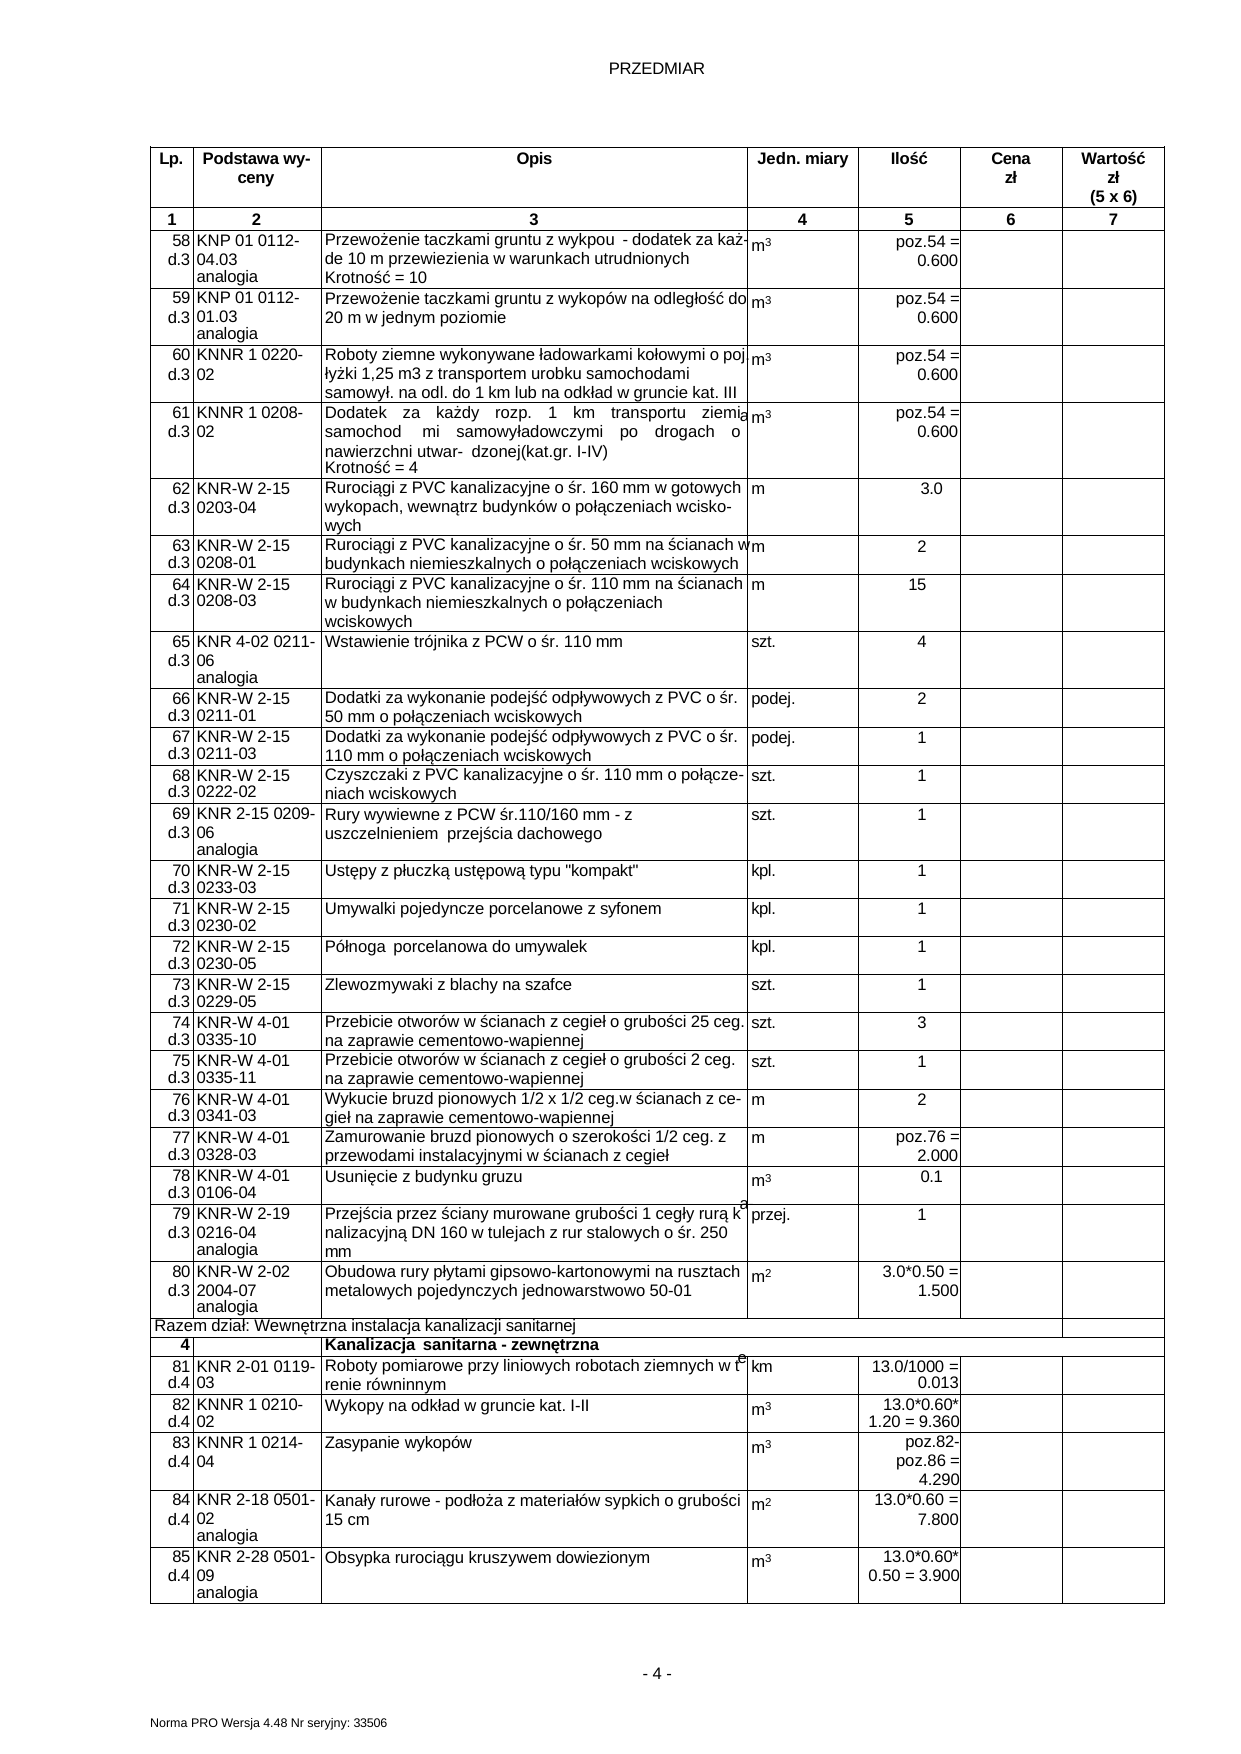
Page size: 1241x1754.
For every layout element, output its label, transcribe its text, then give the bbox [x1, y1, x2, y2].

table_cell 72 d.3 [151, 937, 193, 974]
table_header Podstawa wy- ceny [194, 148, 321, 207]
table_cell podej. [748, 728, 858, 765]
table_cell Wykopy na odkład w gruncie kat. I-II [322, 1395, 747, 1432]
table_header Lp. [151, 148, 193, 207]
table_cell 2 [859, 1090, 960, 1127]
table_cell 61 d.3 [151, 403, 193, 478]
table_cell KNR-W 4-01 0335-10 [194, 1013, 321, 1050]
table_cell Roboty ziemne wykonywane ładowarkami kołowymi o poj. łyżki 1,25 m3 z transportem urobku samochodami samowył. na odl. do 1 km lub na odkład w gruncie kat. III [322, 346, 747, 402]
table_cell KNR-W 2-15 0230-02 [194, 899, 321, 936]
table_cell m [748, 1128, 858, 1166]
table_cell [1063, 1491, 1164, 1546]
table_cell [961, 1548, 1062, 1603]
table_cell Rurociągi z PVC kanalizacyjne o śr. 160 mm w gotowych wykopach, wewnątrz budynków o połączeniach wcisko- wych [322, 479, 747, 535]
table_cell KNR-W 2-02 2004-07 analogia [194, 1262, 321, 1318]
table_cell 66 d.3 [151, 689, 193, 726]
table_cell [1063, 899, 1164, 936]
table_cell 85 d.4 [151, 1548, 193, 1603]
table_cell 3.0 [859, 479, 960, 535]
table_cell Dodatek za każdy rozp. 1 km transportu ziemi samochod mi samowyładowczymi po drogach o nawierzchni utwar- dzonej(kat.gr. I-IV) Krotność = 4 [322, 403, 747, 478]
table_cell Dodatki za wykonanie podejść odpływowych z PVC o śr. 110 mm o połączeniach wciskowych [322, 728, 747, 765]
table_cell 83 d.4 [151, 1433, 193, 1489]
table_cell poz.54 = 0.600 [859, 403, 960, 478]
table_cell Kanały rurowe - podłoża z materiałów sypkich o grubości 15 cm [322, 1491, 747, 1546]
table_cell 4 [748, 208, 858, 230]
table_cell [961, 1262, 1062, 1318]
table_cell Kanalizacja sanitarna - zewnętrzna [322, 1338, 1164, 1356]
table_cell 7 [1063, 208, 1164, 230]
table_cell 0.1 [859, 1167, 960, 1203]
table_cell KNR-W 2-15 0211-03 [194, 728, 321, 765]
table_cell 3.0*0.50 = 1.500 [859, 1262, 960, 1318]
table_cell przej. [748, 1205, 858, 1261]
table_cell 6 [961, 208, 1062, 230]
table_cell 80 d.3 [151, 1262, 193, 1318]
table_cell Obsypka rurociągu kruszywem dowiezionym [322, 1548, 747, 1603]
table_cell 1 [859, 1051, 960, 1089]
table_cell KNR 2-01 0119- 03 [194, 1357, 321, 1394]
table_cell [961, 1167, 1062, 1203]
table_cell Rury wywiewne z PCW śr.110/160 mm - z uszczelnieniem przejścia dachowego [322, 804, 747, 860]
table_cell [961, 1357, 1062, 1394]
table_cell [1063, 289, 1164, 344]
table_cell Ustępy z płuczką ustępową typu "kompakt" [322, 861, 747, 898]
table_header Wartość zł (5 x 6) [1063, 148, 1164, 207]
table_cell [961, 479, 1062, 535]
table_cell 62 d.3 [151, 479, 193, 535]
table_cell [961, 1491, 1062, 1546]
table_cell Usunięcie z budynku gruzu [322, 1167, 747, 1203]
table_cell 63 d.3 [151, 536, 193, 574]
table_cell KNR-W 2-15 0229-05 [194, 975, 321, 1012]
table_cell szt. [748, 1013, 858, 1050]
table_cell Wstawienie trójnika z PCW o śr. 110 mm [322, 632, 747, 688]
table_cell 1 [859, 899, 960, 936]
table_cell [1063, 575, 1164, 631]
table_cell m3 [748, 403, 858, 478]
table_cell 1 [859, 937, 960, 974]
table_cell [1063, 975, 1164, 1012]
table_cell 15 [859, 575, 960, 631]
table_cell Zasypanie wykopów [322, 1433, 747, 1489]
table_cell 1 [859, 804, 960, 860]
table_cell Czyszczaki z PVC kanalizacyjne o śr. 110 mm o połącze- niach wciskowych [322, 766, 747, 803]
table_cell KNR-W 2-15 0230-05 [194, 937, 321, 974]
table_cell [1063, 861, 1164, 898]
table_cell 68 d.3 [151, 766, 193, 803]
table_cell KNR-W 2-15 0233-03 [194, 861, 321, 898]
table_cell m3 [748, 1167, 858, 1203]
table_cell podej. [748, 689, 858, 726]
table_cell m [748, 1090, 858, 1127]
table_cell 64 d.3 [151, 575, 193, 631]
table_cell [961, 975, 1062, 1012]
table_cell [961, 346, 1062, 402]
text - 4 - [138, 1664, 1177, 1683]
table_header Ilość [859, 148, 960, 207]
table_cell 73 d.3 [151, 975, 193, 1012]
table_cell Rurociągi z PVC kanalizacyjne o śr. 50 mm na ścianach w budynkach niemieszkalnych o połączeniach wciskowych [322, 536, 747, 574]
table_cell 1 [859, 728, 960, 765]
table_cell 4 [859, 632, 960, 688]
table_cell szt. [748, 766, 858, 803]
table_cell [961, 804, 1062, 860]
table_cell szt. [748, 632, 858, 688]
table_cell [1063, 1205, 1164, 1261]
table_cell 13.0*0.60* 0.50 = 3.900 [859, 1548, 960, 1603]
table_cell [961, 536, 1062, 574]
table_cell [961, 728, 1062, 765]
table_cell KNR-W 2-15 0208-03 [194, 575, 321, 631]
table_cell kpl. [748, 861, 858, 898]
table_cell Obudowa rury płytami gipsowo-kartonowymi na rusztach metalowych pojedynczych jednowarstwowo 50-01 [322, 1262, 747, 1318]
table_cell KNP 01 0112- 04.03 analogia [194, 231, 321, 288]
table_cell 2 [859, 689, 960, 726]
table_cell [194, 1338, 321, 1356]
table_cell Zamurowanie bruzd pionowych o szerokości 1/2 ceg. z przewodami instalacyjnymi w ścianach z cegieł [322, 1128, 747, 1166]
table_cell [961, 766, 1062, 803]
table_cell 65 d.3 [151, 632, 193, 688]
table_cell [1063, 1090, 1164, 1127]
table_cell KNR-W 2-15 0222-02 [194, 766, 321, 803]
table_cell 81 d.4 [151, 1357, 193, 1394]
table_cell Zlewozmywaki z blachy na szafce [322, 975, 747, 1012]
table_cell m3 [748, 1395, 858, 1432]
table_cell KNR 2-15 0209- 06 analogia [194, 804, 321, 860]
table_cell poz.76 = 2.000 [859, 1128, 960, 1166]
table_cell 1 [859, 975, 960, 1012]
table_cell [961, 937, 1062, 974]
table_cell [1063, 479, 1164, 535]
table_header Jedn. miary [748, 148, 858, 207]
table_cell poz.54 = 0.600 [859, 346, 960, 402]
table_cell 2 [194, 208, 321, 230]
table_cell KNR-W 2-15 0208-01 [194, 536, 321, 574]
table_cell [961, 289, 1062, 344]
table_cell m2 [748, 1262, 858, 1318]
table_cell [1063, 937, 1164, 974]
table_cell 4 [151, 1338, 193, 1356]
table_cell Dodatki za wykonanie podejść odpływowych z PVC o śr. 50 mm o połączeniach wciskowych [322, 689, 747, 726]
table_cell m3 [748, 289, 858, 344]
table_cell [1063, 1433, 1164, 1489]
table_cell KNNR 1 0220- 02 [194, 346, 321, 402]
table_cell [1063, 231, 1164, 288]
table_cell 5 [859, 208, 960, 230]
table_cell kpl. [748, 937, 858, 974]
table_cell m [748, 479, 858, 535]
table_cell Wykucie bruzd pionowych 1/2 x 1/2 ceg.w ścianach z ce- gieł na zaprawie cementowo-wapiennej [322, 1090, 747, 1127]
table_cell poz.82- poz.86 = 4.290 [859, 1433, 960, 1489]
table_cell 1 [859, 1205, 960, 1261]
table_cell 70 d.3 [151, 861, 193, 898]
table_cell [1063, 804, 1164, 860]
table_cell 79 d.3 [151, 1205, 193, 1261]
table_cell [1063, 1548, 1164, 1603]
table_cell 74 d.3 [151, 1013, 193, 1050]
table_cell KNR-W 2-19 0216-04 analogia [194, 1205, 321, 1261]
table_cell [1063, 1128, 1164, 1166]
table_cell [1063, 536, 1164, 574]
table_cell [961, 899, 1062, 936]
table_cell 75 d.3 [151, 1051, 193, 1089]
table_cell KNR-W 4-01 0341-03 [194, 1090, 321, 1127]
table_cell Przewożenie taczkami gruntu z wykopów na odległość do 20 m w jednym poziomie [322, 289, 747, 344]
table_cell [961, 861, 1062, 898]
table_cell [1063, 1319, 1164, 1337]
table_cell 59 d.3 [151, 289, 193, 344]
table_cell Roboty pomiarowe przy liniowych robotach ziemnych w t renie równinnym [322, 1357, 747, 1394]
table_cell poz.54 = 0.600 [859, 231, 960, 288]
table_cell 60 d.3 [151, 346, 193, 402]
table_cell szt. [748, 975, 858, 1012]
table_cell [1063, 1262, 1164, 1318]
table_cell 1 [151, 208, 193, 230]
table_cell [1063, 1051, 1164, 1089]
table_cell [1063, 1357, 1164, 1394]
table_cell [1063, 403, 1164, 478]
table_cell 13.0*0.60 = 7.800 [859, 1491, 960, 1546]
table_cell 3 [322, 208, 747, 230]
table_cell KNP 01 0112- 01.03 analogia [194, 289, 321, 344]
table_cell m2 [748, 1491, 858, 1546]
table_cell m [748, 536, 858, 574]
table_cell KNNR 1 0210- 02 [194, 1395, 321, 1432]
table_cell szt. [748, 1051, 858, 1089]
table_cell [961, 575, 1062, 631]
table_cell m3 [748, 1548, 858, 1603]
table_cell Przebicie otworów w ścianach z cegieł o grubości 25 ceg. na zaprawie cementowo-wapiennej [322, 1013, 747, 1050]
table_cell 77 d.3 [151, 1128, 193, 1166]
table_cell 13.0/1000 = 0.013 [859, 1357, 960, 1394]
table_cell KNR 2-28 0501- 09 analogia [194, 1548, 321, 1603]
table_cell [961, 1128, 1062, 1166]
table_cell 78 d.3 [151, 1167, 193, 1203]
table_header Opis [322, 148, 747, 207]
table_cell 69 d.3 [151, 804, 193, 860]
table_cell KNR-W 4-01 0106-04 [194, 1167, 321, 1203]
table_cell [1063, 1395, 1164, 1432]
table_cell km [748, 1357, 858, 1394]
table_cell 2 [859, 536, 960, 574]
table_cell Przewożenie taczkami gruntu z wykpou - dodatek za każ- de 10 m przewiezienia w warunkach utrudnionych Krotność = 10 [322, 231, 747, 288]
table_cell [1063, 632, 1164, 688]
table_cell [961, 403, 1062, 478]
table_cell KNR-W 2-15 0211-01 [194, 689, 321, 726]
table_cell 76 d.3 [151, 1090, 193, 1127]
table_cell Rurociągi z PVC kanalizacyjne o śr. 110 mm na ścianach w budynkach niemieszkalnych o połączeniach wciskowych [322, 575, 747, 631]
table_cell m3 [748, 1433, 858, 1489]
table_cell 1 [859, 861, 960, 898]
table_cell szt. [748, 804, 858, 860]
table_cell [961, 1090, 1062, 1127]
table_cell Przejścia przez ściany murowane grubości 1 cegły rurą k nalizacyjną DN 160 w tulejach z rur stalowych o śr. 250 mm [322, 1205, 747, 1261]
table_cell 58 d.3 [151, 231, 193, 288]
table_cell 71 d.3 [151, 899, 193, 936]
table_cell KNR-W 4-01 0335-11 [194, 1051, 321, 1089]
table_cell KNNR 1 0208- 02 [194, 403, 321, 478]
table_cell 67 d.3 [151, 728, 193, 765]
table_cell poz.54 = 0.600 [859, 289, 960, 344]
table_cell Przebicie otworów w ścianach z cegieł o grubości 2 ceg. na zaprawie cementowo-wapiennej [322, 1051, 747, 1089]
table_cell Półnoga porcelanowa do umywalek [322, 937, 747, 974]
table_cell KNR 2-18 0501- 02 analogia [194, 1491, 321, 1546]
table_cell KNR 4-02 0211- 06 analogia [194, 632, 321, 688]
table_cell [961, 632, 1062, 688]
table_cell 13.0*0.60* 1.20 = 9.360 [859, 1395, 960, 1432]
table_cell [961, 1013, 1062, 1050]
table_cell kpl. [748, 899, 858, 936]
table_cell [961, 1433, 1062, 1489]
table_cell m3 [748, 346, 858, 402]
table_cell [1063, 728, 1164, 765]
table_cell [961, 1051, 1062, 1089]
table_cell [961, 689, 1062, 726]
table_cell [1063, 1013, 1164, 1050]
table_cell [1063, 689, 1164, 726]
table_header Cena zł [961, 148, 1062, 207]
table_cell [961, 1395, 1062, 1432]
table_cell KNR-W 4-01 0328-03 [194, 1128, 321, 1166]
table_cell [961, 231, 1062, 288]
table_cell [1063, 1167, 1164, 1203]
table_cell 3 [859, 1013, 960, 1050]
table_cell Umywalki pojedyncze porcelanowe z syfonem [322, 899, 747, 936]
table_cell 84 d.4 [151, 1491, 193, 1546]
table_cell [1063, 346, 1164, 402]
table_cell Razem dział: Wewnętrzna instalacja kanalizacji sanitarnej [151, 1319, 1062, 1337]
table_cell KNR-W 2-15 0203-04 [194, 479, 321, 535]
table_cell 82 d.4 [151, 1395, 193, 1432]
table_cell m [748, 575, 858, 631]
table_cell m3 [748, 231, 858, 288]
table_cell [1063, 766, 1164, 803]
table_cell KNNR 1 0214- 04 [194, 1433, 321, 1489]
table_cell 1 [859, 766, 960, 803]
table_cell [961, 1205, 1062, 1261]
